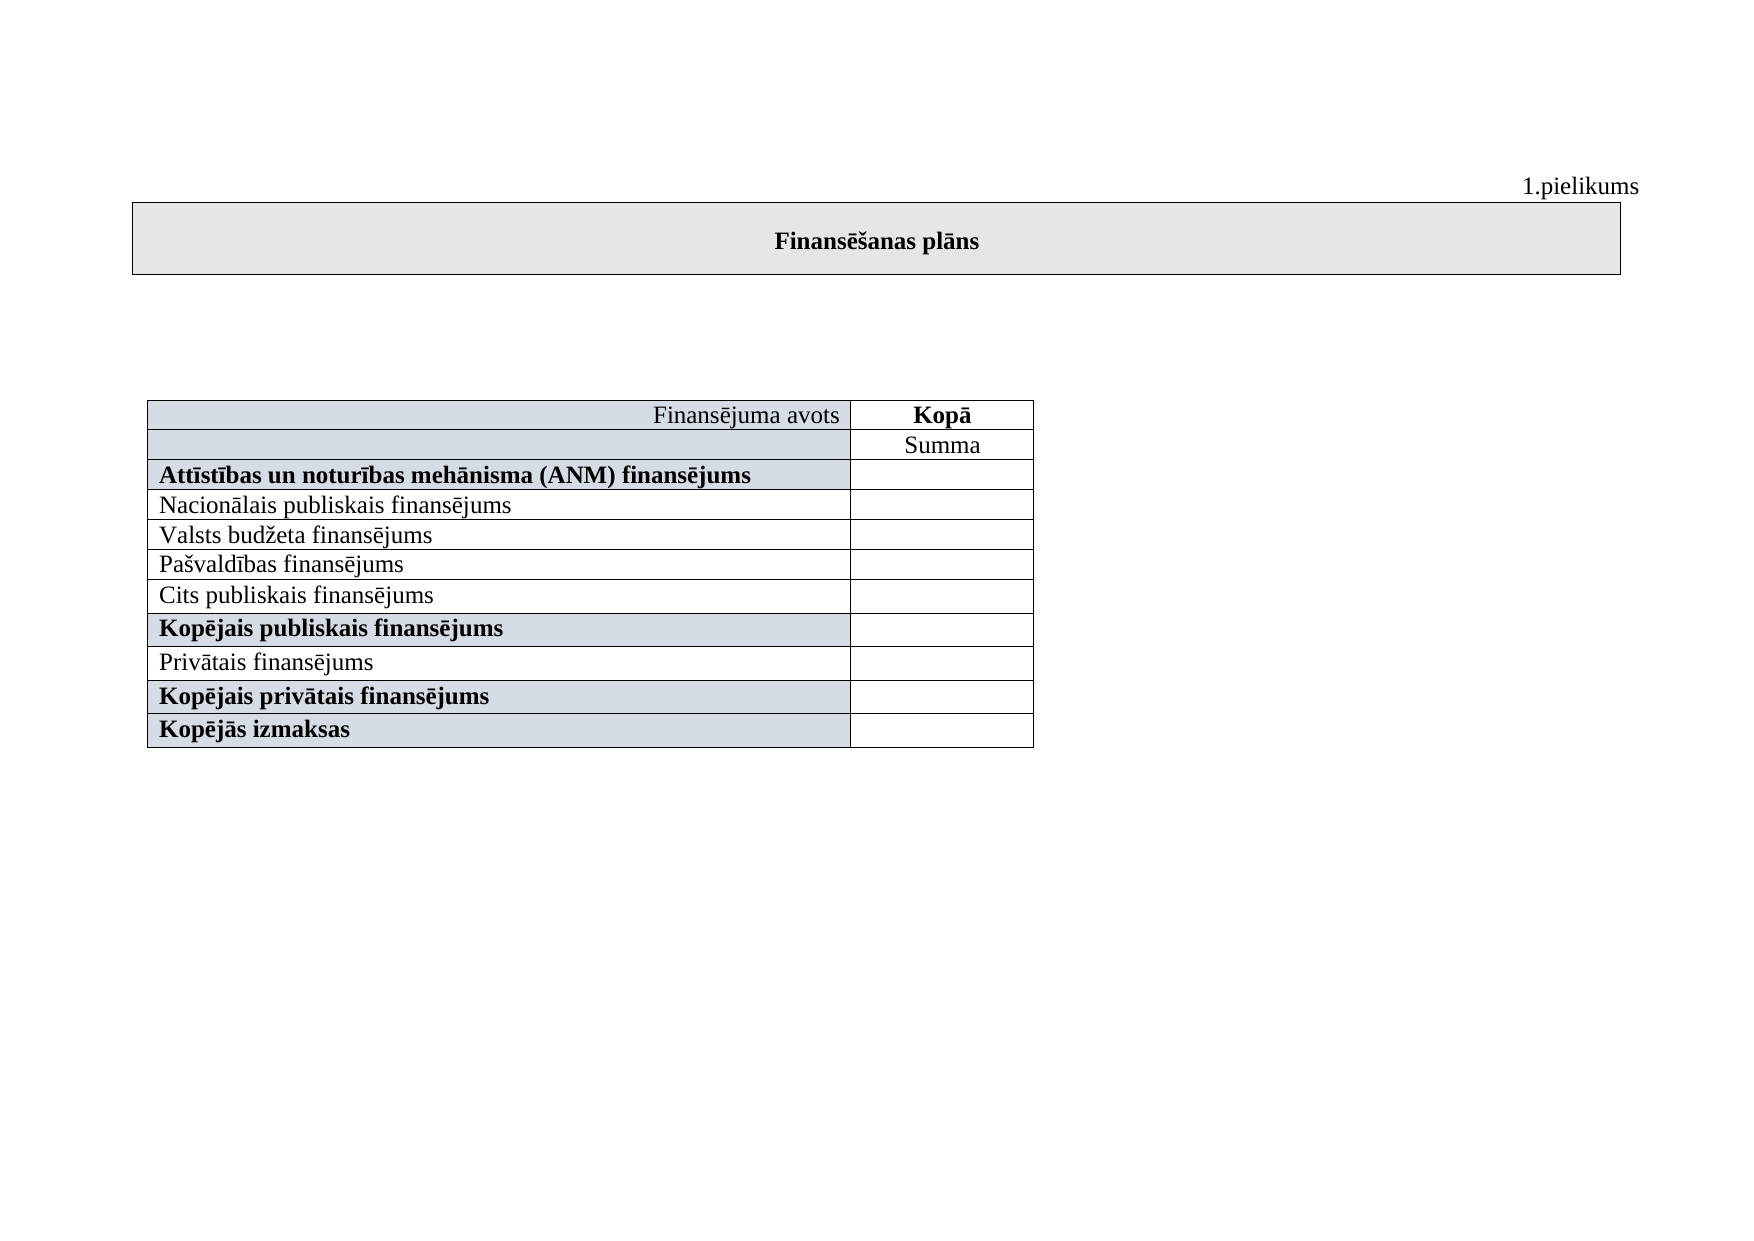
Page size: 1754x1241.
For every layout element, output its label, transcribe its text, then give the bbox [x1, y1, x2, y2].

table_header Kopā [851, 401, 1033, 429]
table_cell Summa [851, 430, 1033, 459]
table_cell Valsts budžeta finansējums [148, 520, 850, 548]
table_cell Kopējais publiskais finansējums [148, 614, 850, 646]
table_cell Kopējās izmaksas [148, 714, 850, 747]
table_cell [851, 490, 1033, 519]
text 1.pielikums [133, 171, 1639, 200]
table_cell Cits publiskais finansējums [148, 580, 850, 612]
table_cell [851, 460, 1033, 489]
table_cell [851, 520, 1033, 548]
table_cell [148, 430, 850, 459]
table_cell Kopējais privātais finansējums [148, 681, 850, 713]
table_cell [851, 714, 1033, 747]
table_header Finansēšanas plāns [133, 203, 1620, 274]
table_cell [851, 614, 1033, 646]
table_cell [851, 550, 1033, 579]
table_cell Attīstības un noturības mehānisma (ANM) finansējums [148, 460, 850, 489]
table_cell Nacionālais publiskais finansējums [148, 490, 850, 519]
table_cell [851, 580, 1033, 612]
table_cell [851, 681, 1033, 713]
table_cell [851, 647, 1033, 680]
table_cell Pašvaldības finansējums [148, 550, 850, 579]
table_header Finansējuma avots [148, 401, 850, 429]
table_cell Privātais finansējums [148, 647, 850, 680]
